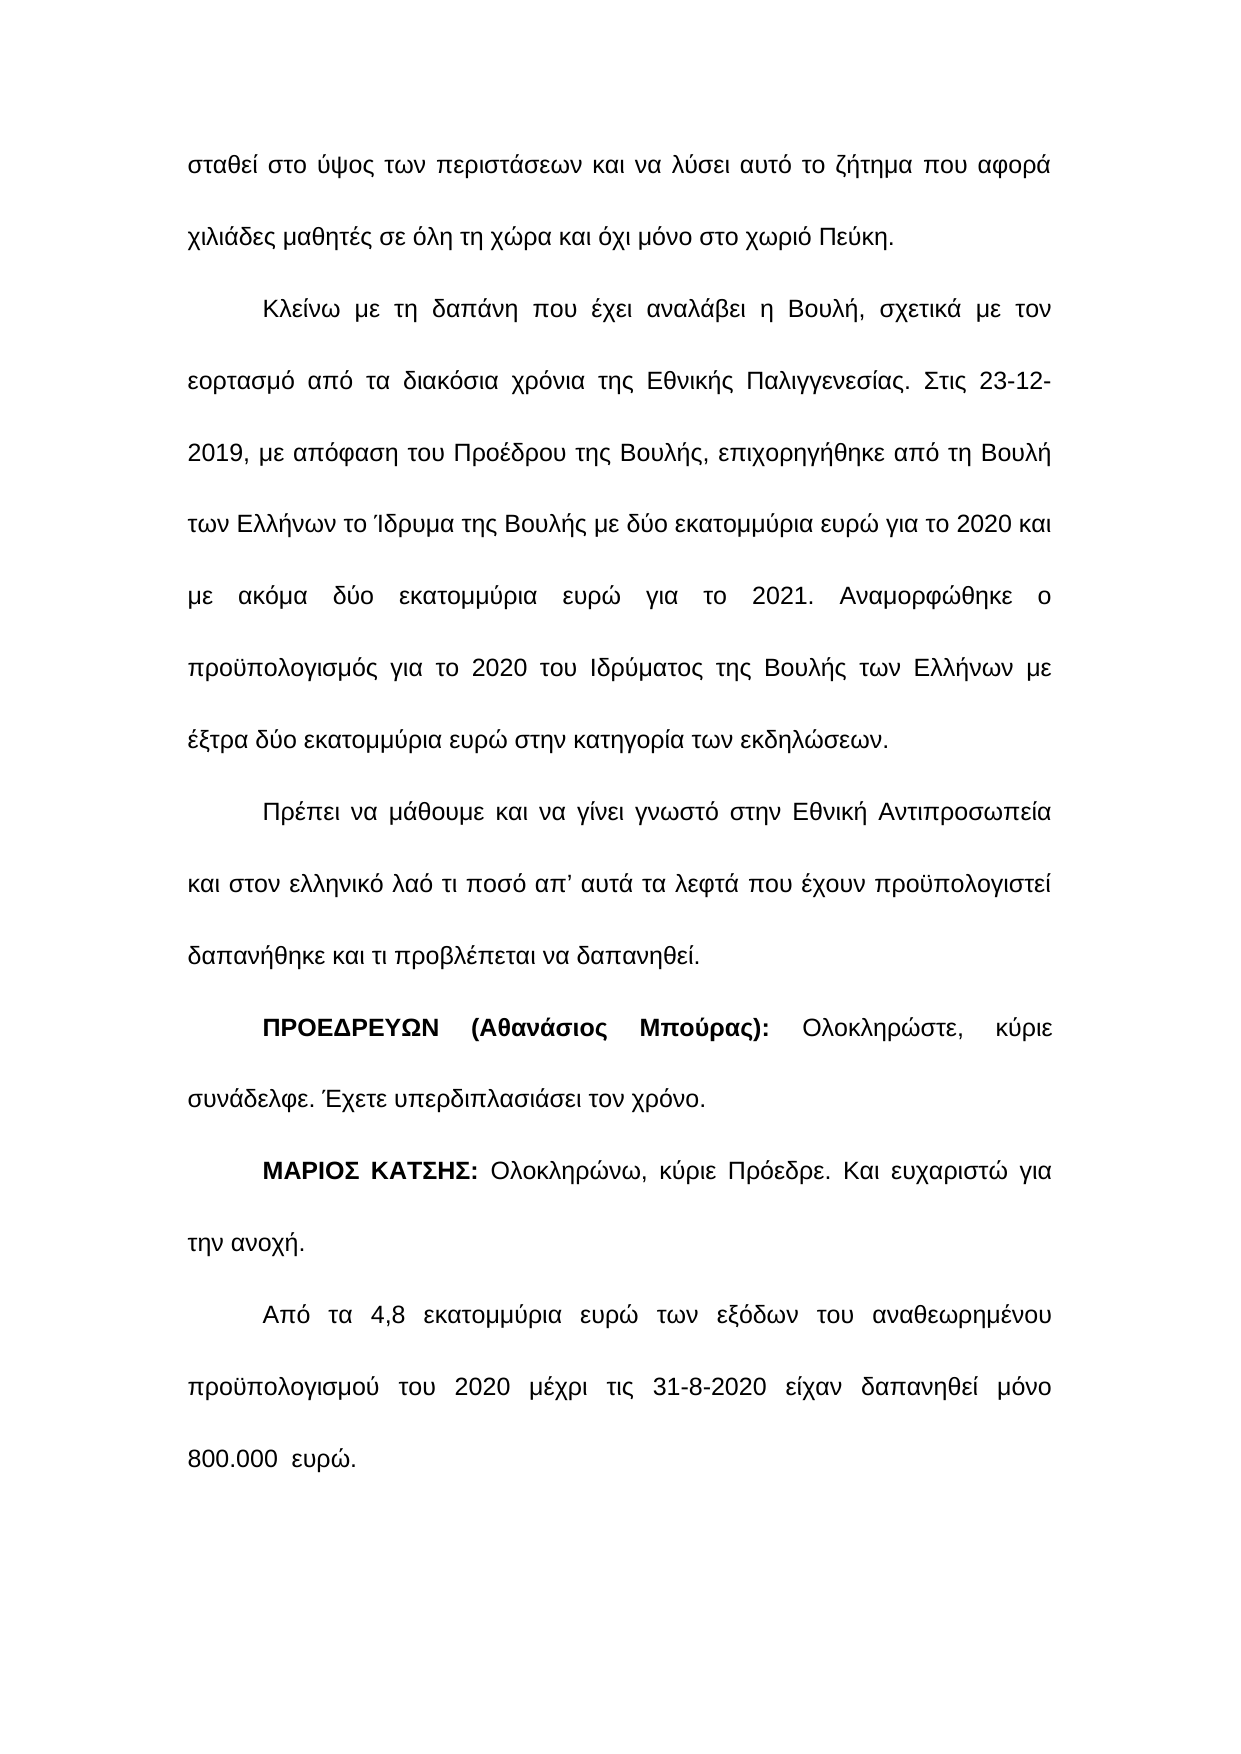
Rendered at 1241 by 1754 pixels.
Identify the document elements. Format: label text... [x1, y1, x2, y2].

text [187, 150, 1053, 251]
text Πρέπει να μάθουμε και να γίνει γνωστό στην Εθνική Αντιπροσωπεία και στον ελληνικό λαό τι ποσό απ’ αυτά τα λεφτά που έχουν προϋπολογιστεί δαπανήθηκε και τι προβλέπεται να δαπανηθεί. [187, 797, 1053, 969]
text Από τα 4,8 εκατομμύρια ευρώ των εξόδων του αναθεωρημένου προϋπολογισμού του 2020 μέχρι τις 31-8-2020 είχαν δαπανηθεί μόνο 800.000 ευρώ. [187, 1300, 1053, 1472]
text Κλείνω με τη δαπάνη που έχει αναλάβει η Βουλή, σχετικά με τον εορτασμό από τα διακόσια χρόνια της Εθνικής Παλιγγενεσίας. Στις 23-12-2019, με απόφαση του Προέδρου της Βουλής, επιχορηγήθηκε από τη Βουλή των Ελλήνων το Ίδρυμα της Βουλής με δύο εκατομμύρια ευρώ για το 2020 και με ακόμα δύο εκατομμύρια ευρώ για το 2021. Αναμορφώθηκε ο προϋπολογισμός για το 2020 του Ιδρύματος της Βουλής των Ελλήνων με έξτρα δύο εκατομμύρια ευρώ στην κατηγορία των εκδηλώσεων. [187, 294, 1053, 754]
text ΜΑΡΙΟΣ ΚΑΤΣΗΣ: Ολοκληρώνω, κύριε Πρόεδρε. Και ευχαριστώ για την ανοχή. [187, 1156, 1053, 1257]
text ΠΡΟΕΔΡΕΥΩΝ (Αθανάσιος Μπούρας): Ολοκληρώστε, κύριε συνάδελφε. Έχετε υπερδιπλασιάσει τον χρόνο. [187, 1012, 1053, 1113]
